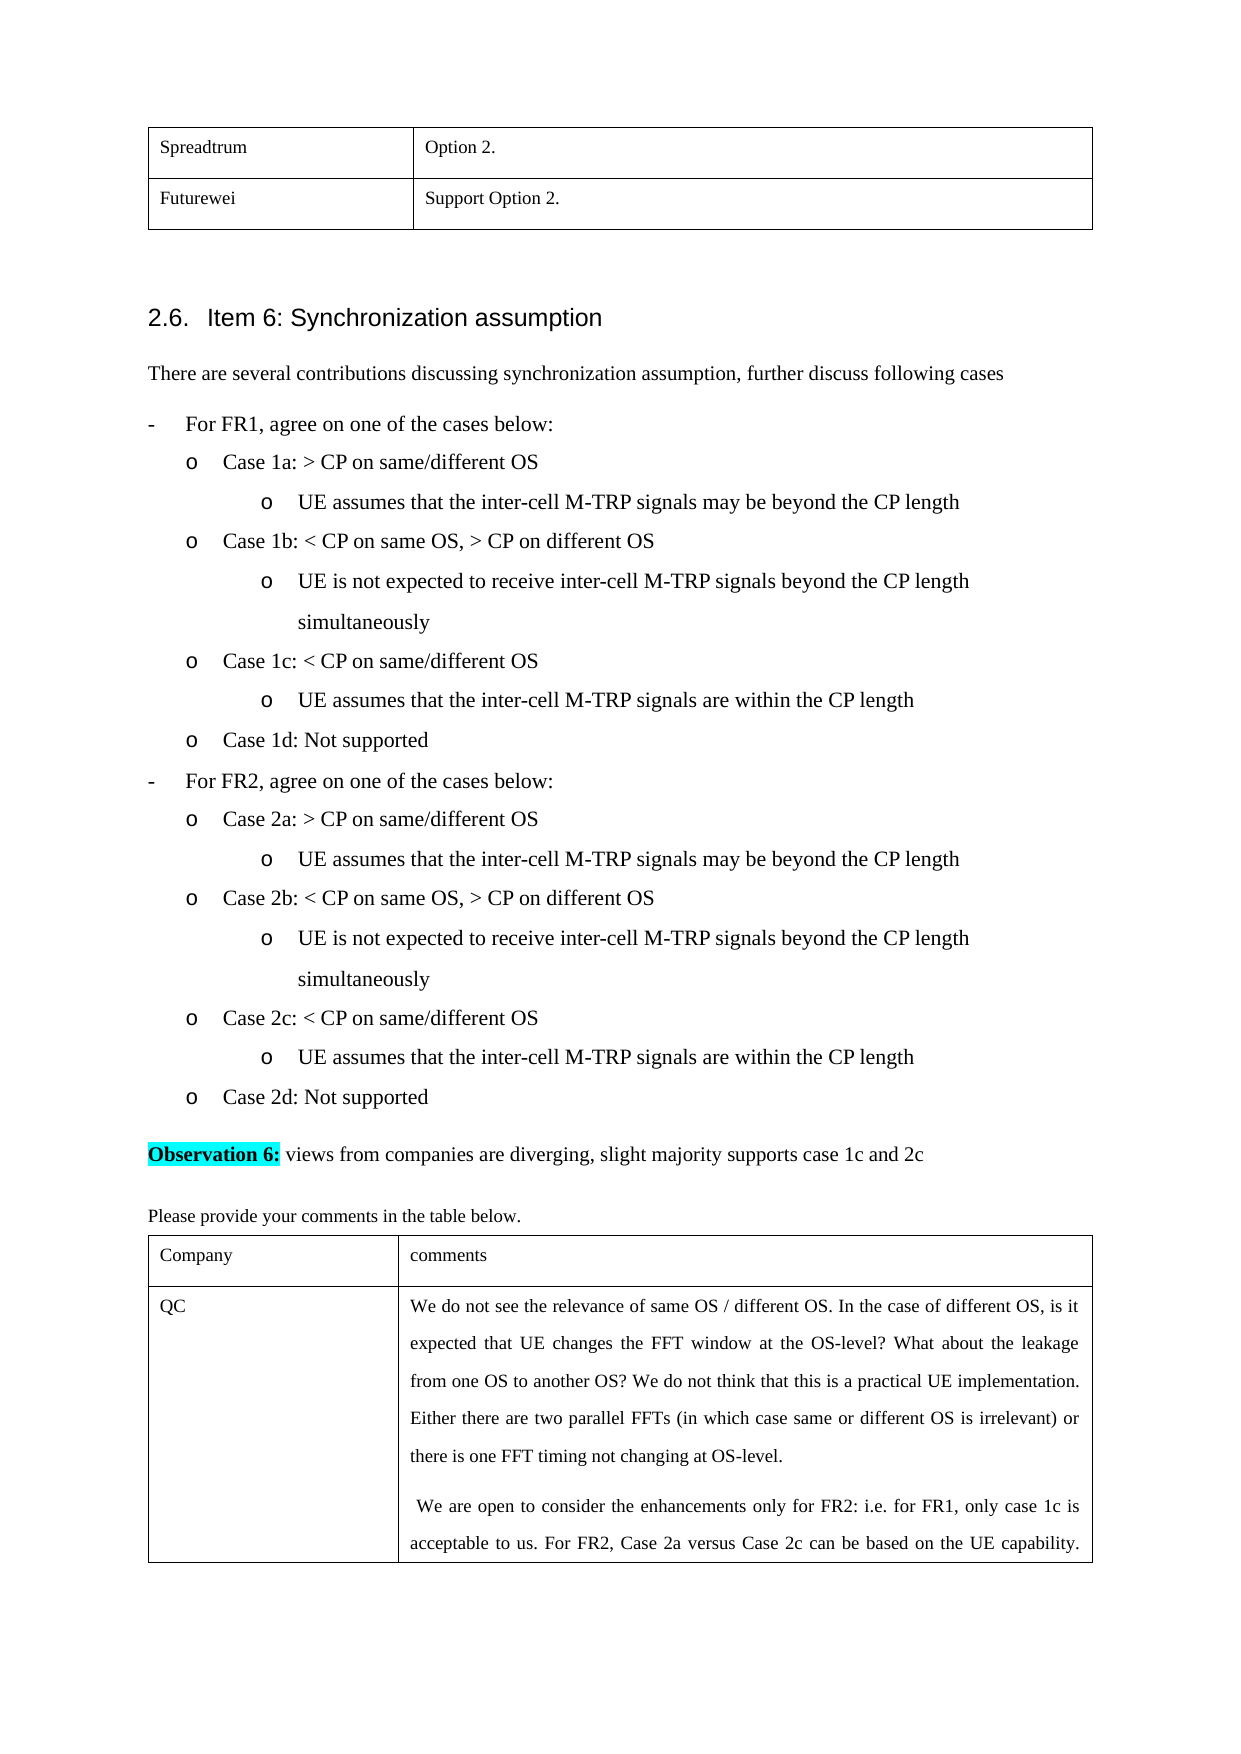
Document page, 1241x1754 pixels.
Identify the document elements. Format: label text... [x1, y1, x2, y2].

text Please provide your comments in the table below. [148, 1197, 1092, 1234]
list UE assumes that the inter-cell M-TRP signals are within the CP length [260, 1039, 1092, 1077]
text Observation 6: views from companies are diverging, slight majority supports case 1c and 2c [148, 1135, 1092, 1172]
list Case 2b: < CP on same OS, > CP on different OS [185, 880, 1092, 918]
title Item 6: Synchronization assumption [148, 298, 1092, 336]
list UE is not expected to receive inter-cell M-TRP signals beyond the CP length simultaneously [260, 563, 1092, 641]
list UE assumes that the inter-cell M-TRP signals are within the CP length [260, 682, 1092, 720]
list UE is not expected to receive inter-cell M-TRP signals beyond the CP length simultaneously [260, 920, 1092, 998]
table_header comments [399, 1236, 1092, 1286]
text There are several contributions discussing synchronization assumption, further discuss following cases [148, 354, 1092, 392]
list UE assumes that the inter-cell M-TRP signals may be beyond the CP length [260, 841, 1092, 878]
list For FR1, agree on one of the cases below: [148, 404, 1092, 442]
list Case 2d: Not supported [185, 1079, 1092, 1116]
table_cell QC [149, 1287, 398, 1562]
list UE assumes that the inter-cell M-TRP signals may be beyond the CP length [260, 484, 1092, 521]
list Case 2c: < CP on same/different OS [185, 999, 1092, 1037]
table_header Company [149, 1236, 398, 1286]
list Case 1c: < CP on same/different OS [185, 643, 1092, 680]
list Case 1d: Not supported [185, 722, 1092, 759]
list Case 2a: > CP on same/different OS [185, 801, 1092, 838]
table_cell Support Option 2. [414, 179, 1092, 229]
list For FR2, agree on one of the cases below: [148, 761, 1092, 799]
table_cell Futurewei [149, 179, 413, 229]
list Case 1b: < CP on same OS, > CP on different OS [185, 523, 1092, 561]
table_cell Option 2. [414, 128, 1092, 178]
table_cell Spreadtrum [149, 128, 413, 178]
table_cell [399, 1287, 1092, 1562]
list Case 1a: > CP on same/different OS [185, 444, 1092, 482]
